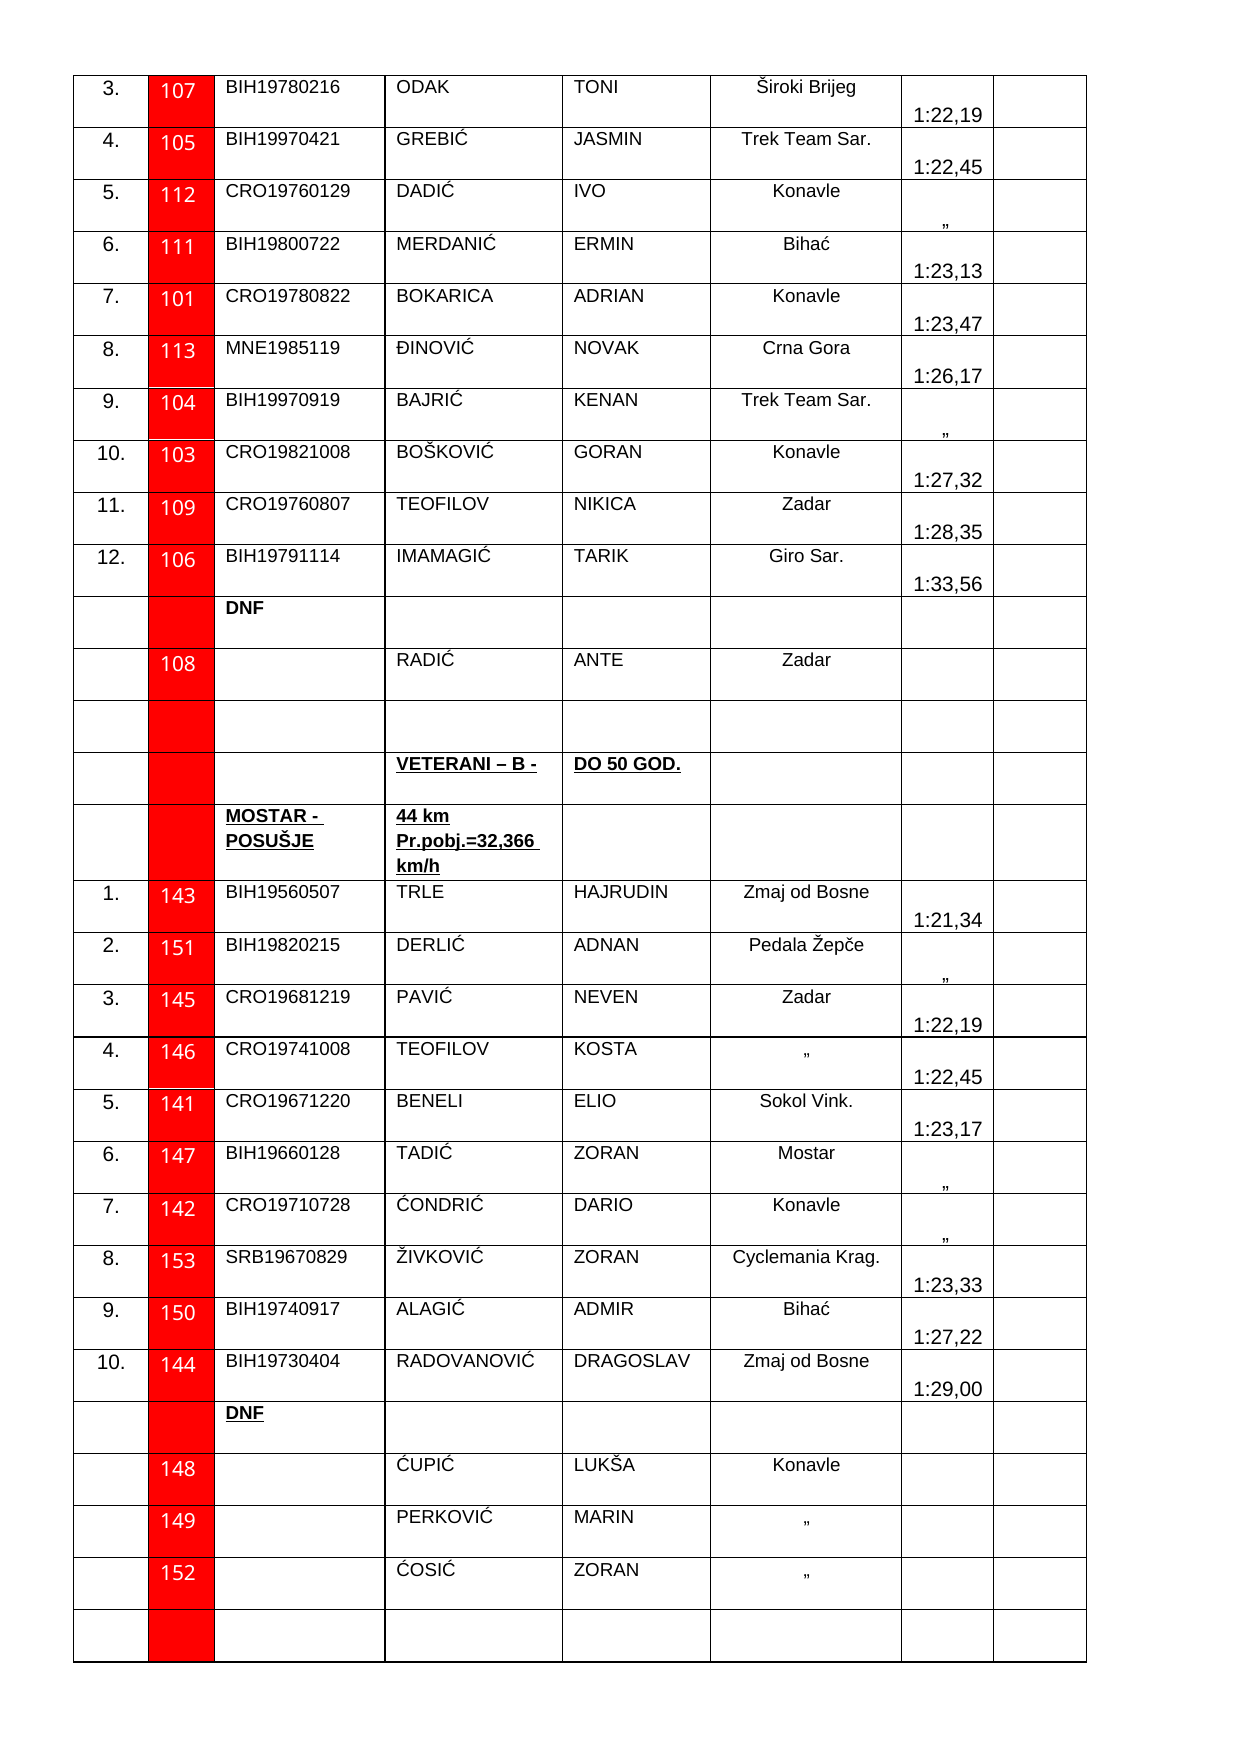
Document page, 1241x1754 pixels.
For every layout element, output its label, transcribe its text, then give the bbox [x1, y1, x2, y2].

table_cell TADIĆ [386, 1142, 562, 1193]
table_cell 141 [149, 1090, 214, 1141]
table_cell 1:22,19 [902, 985, 993, 1036]
table_cell 101 [149, 284, 214, 335]
table_cell ELIO [563, 1090, 710, 1141]
table_cell [994, 701, 1086, 752]
table_cell GORAN [563, 441, 710, 492]
table_cell [994, 76, 1086, 127]
table_cell [149, 1610, 214, 1661]
table_cell 5. [74, 1090, 148, 1141]
table_cell [74, 1402, 148, 1453]
table_cell DRAGOSLAV [563, 1350, 710, 1401]
table_cell Giro Sar. [711, 545, 901, 596]
table_cell 1:22,45 [902, 1038, 993, 1088]
table_cell 150 [149, 1298, 214, 1349]
table_cell CRO19760807 [215, 493, 384, 544]
table_cell DNF [215, 1402, 384, 1453]
table_cell Mostar [711, 1142, 901, 1193]
table_cell [994, 933, 1086, 984]
table_cell 148 [149, 1454, 214, 1505]
table_cell ALAGIĆ [386, 1298, 562, 1349]
table_cell MERDANIĆ [386, 232, 562, 283]
table_cell BIH19970421 [215, 128, 384, 179]
table_cell TRLE [386, 881, 562, 932]
table_cell HAJRUDIN [563, 881, 710, 932]
table_cell „ [902, 389, 993, 439]
table_cell [994, 1090, 1086, 1141]
table_cell ADNAN [563, 933, 710, 984]
table_cell Bihać [711, 232, 901, 283]
table_cell [902, 1402, 993, 1453]
table_cell Konavle [711, 180, 901, 231]
table_cell [902, 1558, 993, 1609]
table_cell [994, 649, 1086, 700]
table_cell [563, 701, 710, 752]
table_cell [74, 1454, 148, 1505]
table_cell [994, 1402, 1086, 1453]
table_cell 112 [149, 180, 214, 231]
table_cell [902, 701, 993, 752]
table_cell 1:22,45 [902, 128, 993, 179]
table_cell „ [902, 180, 993, 231]
table_cell ĆUPIĆ [386, 1454, 562, 1505]
table_cell 1:28,35 [902, 493, 993, 544]
table_cell 1:21,34 [902, 881, 993, 932]
table_cell [711, 1402, 901, 1453]
table_cell 1:26,17 [902, 336, 993, 387]
table_cell [902, 1454, 993, 1505]
table_cell LUKŠA [563, 1454, 710, 1505]
table_cell TONI [563, 76, 710, 127]
table_cell [994, 1454, 1086, 1505]
table_cell 4. [74, 1038, 148, 1088]
table_cell Konavle [711, 441, 901, 492]
table_cell [215, 701, 384, 752]
table_cell 104 [149, 389, 214, 439]
table_cell BOKARICA [386, 284, 562, 335]
table_cell [994, 1298, 1086, 1349]
table_cell KENAN [563, 389, 710, 439]
table_cell [74, 805, 148, 880]
table_cell [74, 1610, 148, 1661]
table_cell CRO19780822 [215, 284, 384, 335]
table_cell 9. [74, 1298, 148, 1349]
table_cell [386, 1402, 562, 1453]
table_cell [149, 597, 214, 648]
table_cell ERMIN [563, 232, 710, 283]
table_cell 149 [149, 1506, 214, 1557]
table_cell [563, 1402, 710, 1453]
table_cell MARIN [563, 1506, 710, 1557]
table_cell 8. [74, 1246, 148, 1297]
table_cell 12. [74, 545, 148, 596]
table_cell 11. [74, 493, 148, 544]
table_cell [994, 493, 1086, 544]
table_cell [215, 1454, 384, 1505]
table_cell CRO19681219 [215, 985, 384, 1036]
table_cell [902, 649, 993, 700]
table_cell [563, 597, 710, 648]
table_cell Zadar [711, 649, 901, 700]
table_cell CRO19741008 [215, 1038, 384, 1088]
table_cell BOŠKOVIĆ [386, 441, 562, 492]
table_cell NEVEN [563, 985, 710, 1036]
table_cell 7. [74, 1194, 148, 1245]
table_cell [994, 336, 1086, 387]
table_cell 1:23,17 [902, 1090, 993, 1141]
table_cell [215, 1558, 384, 1609]
table_cell BIH19560507 [215, 881, 384, 932]
table_cell NOVAK [563, 336, 710, 387]
table_cell [711, 701, 901, 752]
table_cell 2. [74, 933, 148, 984]
table_cell DNF [215, 597, 384, 648]
table_cell 6. [74, 232, 148, 283]
table_cell Zadar [711, 985, 901, 1036]
table_cell [215, 753, 384, 804]
table_cell 1:27,32 [902, 441, 993, 492]
table_cell [994, 1610, 1086, 1661]
table_cell 5. [74, 180, 148, 231]
table_cell 103 [149, 441, 214, 492]
table_cell VETERANI – B - [386, 753, 562, 804]
table_cell 111 [149, 232, 214, 283]
table_cell BIH19800722 [215, 232, 384, 283]
table_cell 10. [74, 441, 148, 492]
table_cell BIH19730404 [215, 1350, 384, 1401]
table_cell [74, 1558, 148, 1609]
table_cell IVO [563, 180, 710, 231]
table_cell Konavle [711, 1194, 901, 1245]
table_cell „ [711, 1038, 901, 1088]
table_cell [711, 1610, 901, 1661]
table_cell [149, 805, 214, 880]
table_cell 109 [149, 493, 214, 544]
table_cell 147 [149, 1142, 214, 1193]
table_cell 108 [149, 649, 214, 700]
table_cell 1:29,00 [902, 1350, 993, 1401]
table_cell [994, 1350, 1086, 1401]
table_cell [994, 180, 1086, 231]
table_cell ZORAN [563, 1142, 710, 1193]
table_cell [994, 985, 1086, 1036]
table_cell 106 [149, 545, 214, 596]
table_cell 6. [74, 1142, 148, 1193]
table_cell 1:23,33 [902, 1246, 993, 1297]
table_cell „ [902, 933, 993, 984]
table_cell [386, 701, 562, 752]
table_cell „ [902, 1142, 993, 1193]
table_cell 145 [149, 985, 214, 1036]
table_cell 153 [149, 1246, 214, 1297]
table_cell Crna Gora [711, 336, 901, 387]
table_cell Cyclemania Krag. [711, 1246, 901, 1297]
table_cell 1:23,47 [902, 284, 993, 335]
table_cell [994, 1558, 1086, 1609]
table_cell [902, 1506, 993, 1557]
table_cell [902, 805, 993, 880]
table_cell 1:27,22 [902, 1298, 993, 1349]
table_cell BIH19660128 [215, 1142, 384, 1193]
table_cell [563, 805, 710, 880]
table_cell BIH19791114 [215, 545, 384, 596]
table_cell 1:33,56 [902, 545, 993, 596]
table_cell Sokol Vink. [711, 1090, 901, 1141]
table_cell [711, 753, 901, 804]
table_cell 151 [149, 933, 214, 984]
table_cell Zmaj od Bosne [711, 881, 901, 932]
table_cell 4. [74, 128, 148, 179]
table_cell 152 [149, 1558, 214, 1609]
table_cell 1. [74, 881, 148, 932]
table_cell 142 [149, 1194, 214, 1245]
table_cell [994, 545, 1086, 596]
table_cell Bihać [711, 1298, 901, 1349]
table_cell [902, 753, 993, 804]
table_cell ODAK [386, 76, 562, 127]
table_cell DARIO [563, 1194, 710, 1245]
table_cell BENELI [386, 1090, 562, 1141]
table_cell [149, 753, 214, 804]
table_cell 1:23,13 [902, 232, 993, 283]
table_cell [215, 1610, 384, 1661]
table_cell [74, 649, 148, 700]
table_cell Široki Brijeg [711, 76, 901, 127]
table_cell [74, 1506, 148, 1557]
table_cell [149, 701, 214, 752]
table_cell [994, 232, 1086, 283]
table_cell 146 [149, 1038, 214, 1088]
table_cell [74, 753, 148, 804]
table_cell BIH19970919 [215, 389, 384, 439]
table_cell 8. [74, 336, 148, 387]
table_cell ADMIR [563, 1298, 710, 1349]
table_cell 107 [149, 76, 214, 127]
table_cell 1:22,19 [902, 76, 993, 127]
table_cell 9. [74, 389, 148, 439]
table_cell „ [902, 1194, 993, 1245]
table_cell [563, 1610, 710, 1661]
table_cell [215, 1506, 384, 1557]
table_cell 3. [74, 76, 148, 127]
table_cell BIH19820215 [215, 933, 384, 984]
table_cell [386, 597, 562, 648]
table_cell JASMIN [563, 128, 710, 179]
table_cell [994, 1038, 1086, 1088]
table_cell [994, 597, 1086, 648]
table_cell MOSTAR - POSUŠJE [215, 805, 384, 880]
table_cell [994, 753, 1086, 804]
table_cell 105 [149, 128, 214, 179]
table_cell ĆOSIĆ [386, 1558, 562, 1609]
table_cell TEOFILOV [386, 1038, 562, 1088]
table_cell [74, 597, 148, 648]
table_cell [994, 805, 1086, 880]
table_cell [994, 284, 1086, 335]
table_cell ĆONDRIĆ [386, 1194, 562, 1245]
table_cell [386, 1610, 562, 1661]
table_cell [215, 649, 384, 700]
table_cell TEOFILOV [386, 493, 562, 544]
table_cell 143 [149, 881, 214, 932]
table_cell [74, 701, 148, 752]
table_cell RADOVANOVIĆ [386, 1350, 562, 1401]
table_cell CRO19710728 [215, 1194, 384, 1245]
table_cell [902, 1610, 993, 1661]
table_cell 3. [74, 985, 148, 1036]
table_cell Pedala Žepče [711, 933, 901, 984]
table_cell CRO19760129 [215, 180, 384, 231]
table_cell [902, 597, 993, 648]
table_cell Zmaj od Bosne [711, 1350, 901, 1401]
table_cell PAVIĆ [386, 985, 562, 1036]
table_cell Konavle [711, 284, 901, 335]
table_cell [994, 389, 1086, 439]
table_cell 144 [149, 1350, 214, 1401]
table_cell [994, 881, 1086, 932]
table_cell [994, 1142, 1086, 1193]
table_cell 113 [149, 336, 214, 387]
table_cell Trek Team Sar. [711, 128, 901, 179]
table_cell Trek Team Sar. [711, 389, 901, 439]
table_cell BIH19740917 [215, 1298, 384, 1349]
table_cell SRB19670829 [215, 1246, 384, 1297]
table_cell ŽIVKOVIĆ [386, 1246, 562, 1297]
table_cell [994, 1246, 1086, 1297]
table_cell DERLIĆ [386, 933, 562, 984]
table_cell TARIK [563, 545, 710, 596]
table_cell [994, 1194, 1086, 1245]
table_cell [149, 1402, 214, 1453]
table_cell ANTE [563, 649, 710, 700]
table_cell 7. [74, 284, 148, 335]
table_cell Zadar [711, 493, 901, 544]
table_cell ZORAN [563, 1558, 710, 1609]
table_cell [711, 805, 901, 880]
table_cell BIH19780216 [215, 76, 384, 127]
table_cell ZORAN [563, 1246, 710, 1297]
table_cell CRO19671220 [215, 1090, 384, 1141]
table_cell MNE1985119 [215, 336, 384, 387]
table_cell BAJRIĆ [386, 389, 562, 439]
table_cell PERKOVIĆ [386, 1506, 562, 1557]
table_cell GREBIĆ [386, 128, 562, 179]
table_cell [711, 597, 901, 648]
table_cell DADIĆ [386, 180, 562, 231]
table_cell IMAMAGIĆ [386, 545, 562, 596]
table_cell [994, 128, 1086, 179]
table_cell ĐINOVIĆ [386, 336, 562, 387]
table_cell CRO19821008 [215, 441, 384, 492]
table_cell 10. [74, 1350, 148, 1401]
table_cell DO 50 GOD. [563, 753, 710, 804]
table_cell [994, 1506, 1086, 1557]
table_cell KOSTA [563, 1038, 710, 1088]
table_cell RADIĆ [386, 649, 562, 700]
table_cell Konavle [711, 1454, 901, 1505]
table_cell ADRIAN [563, 284, 710, 335]
table_cell „ [711, 1558, 901, 1609]
table_cell [994, 441, 1086, 492]
table_cell „ [711, 1506, 901, 1557]
table_cell NIKICA [563, 493, 710, 544]
table_cell 44 km Pr.pobj.=32,366 km/h [386, 805, 562, 880]
